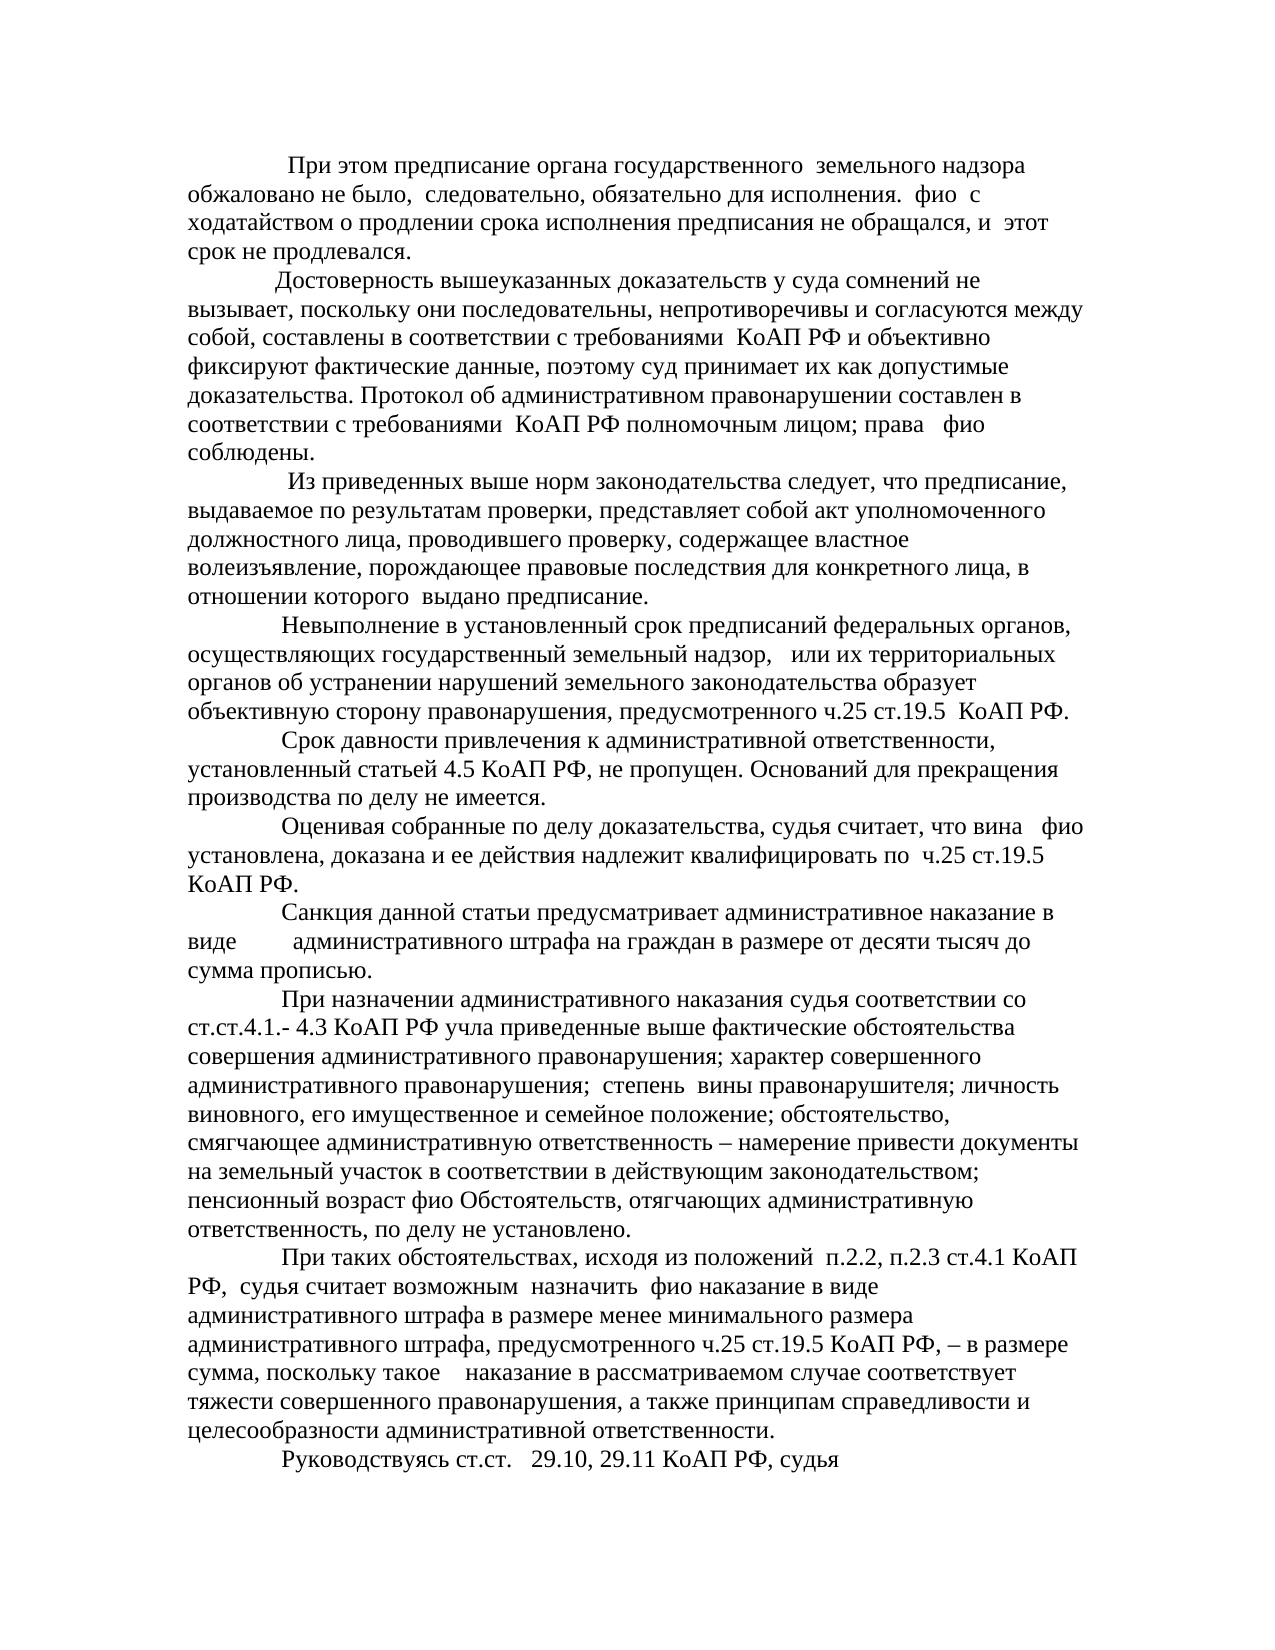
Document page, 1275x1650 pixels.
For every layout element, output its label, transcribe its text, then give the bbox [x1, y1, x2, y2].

text При таких обстоятельствах, исходя из положений п.2.2, п.2.3 ст.4.1 КоАП РФ, судья считает возможным назначить фио наказание в виде административного штрафа в размере менее минимального размера административного штрафа, предусмотренного ч.25 ст.19.5 КоАП РФ, – в размере сумма, поскольку такое наказание в рассматриваемом случае соответствует тяжести совершенного правонарушения, а также принципам справедливости и целесообразности административной ответственности. [187, 1242, 1087, 1444]
text При назначении административного наказания судья соответствии со ст.ст.4.1.- 4.3 КоАП РФ учла приведенные выше фактические обстоятельства совершения административного правонарушения; характер совершенного административного правонарушения; степень вины правонарушителя; личность виновного, его имущественное и семейное положение; обстоятельство, смягчающее административную ответственность – намерение привести документы на земельный участок в соответствии в действующим законодательством; пенсионный возраст фио Обстоятельств, отягчающих административную ответственность, по делу не установлено. [187, 984, 1087, 1242]
text Руководствуясь ст.ст. 29.10, 29.11 КоАП РФ, судья [187, 1444, 1087, 1472]
text Достоверность вышеуказанных доказательств у суда сомнений не вызывает, поскольку они последовательны, непротиворечивы и согласуются между собой, составлены в соответствии с требованиями КоАП РФ и объективно фиксируют фактические данные, поэтому суд принимает их как допустимые доказательства. Протокол об административном правонарушении составлен в соответствии с требованиями КоАП РФ полномочным лицом; права фио соблюдены. [187, 265, 1087, 466]
text При этом предписание органа государственного земельного надзора обжаловано не было, следовательно, обязательно для исполнения. фио с ходатайством о продлении срока исполнения предписания не обращался, и этот срок не продлевался. [187, 150, 1087, 265]
text Из приведенных выше норм законодательства следует, что предписание, выдаваемое по результатам проверки, представляет собой акт уполномоченного должностного лица, проводившего проверку, содержащее властное волеизъявление, порождающее правовые последствия для конкретного лица, в отношении которого выдано предписание. [187, 466, 1087, 610]
text Санкция данной статьи предусматривает административное наказание в виде административного штрафа на граждан в размере от десяти тысяч до сумма прописью. [187, 897, 1087, 984]
text Срок давности привлечения к административной ответственности, установленный статьей 4.5 КоАП РФ, не пропущен. Оснований для прекращения производства по делу не имеется. [187, 725, 1087, 811]
text Оценивая собранные по делу доказательства, судья считает, что вина фио установлена, доказана и ее действия надлежит квалифицировать по ч.25 ст.19.5 КоАП РФ. [187, 811, 1087, 897]
text Невыполнение в установленный срок предписаний федеральных органов, осуществляющих государственный земельный надзор, или их территориальных органов об устранении нарушений земельного законодательства образует объективную сторону правонарушения, предусмотренного ч.25 ст.19.5 КоАП РФ. [187, 610, 1087, 725]
